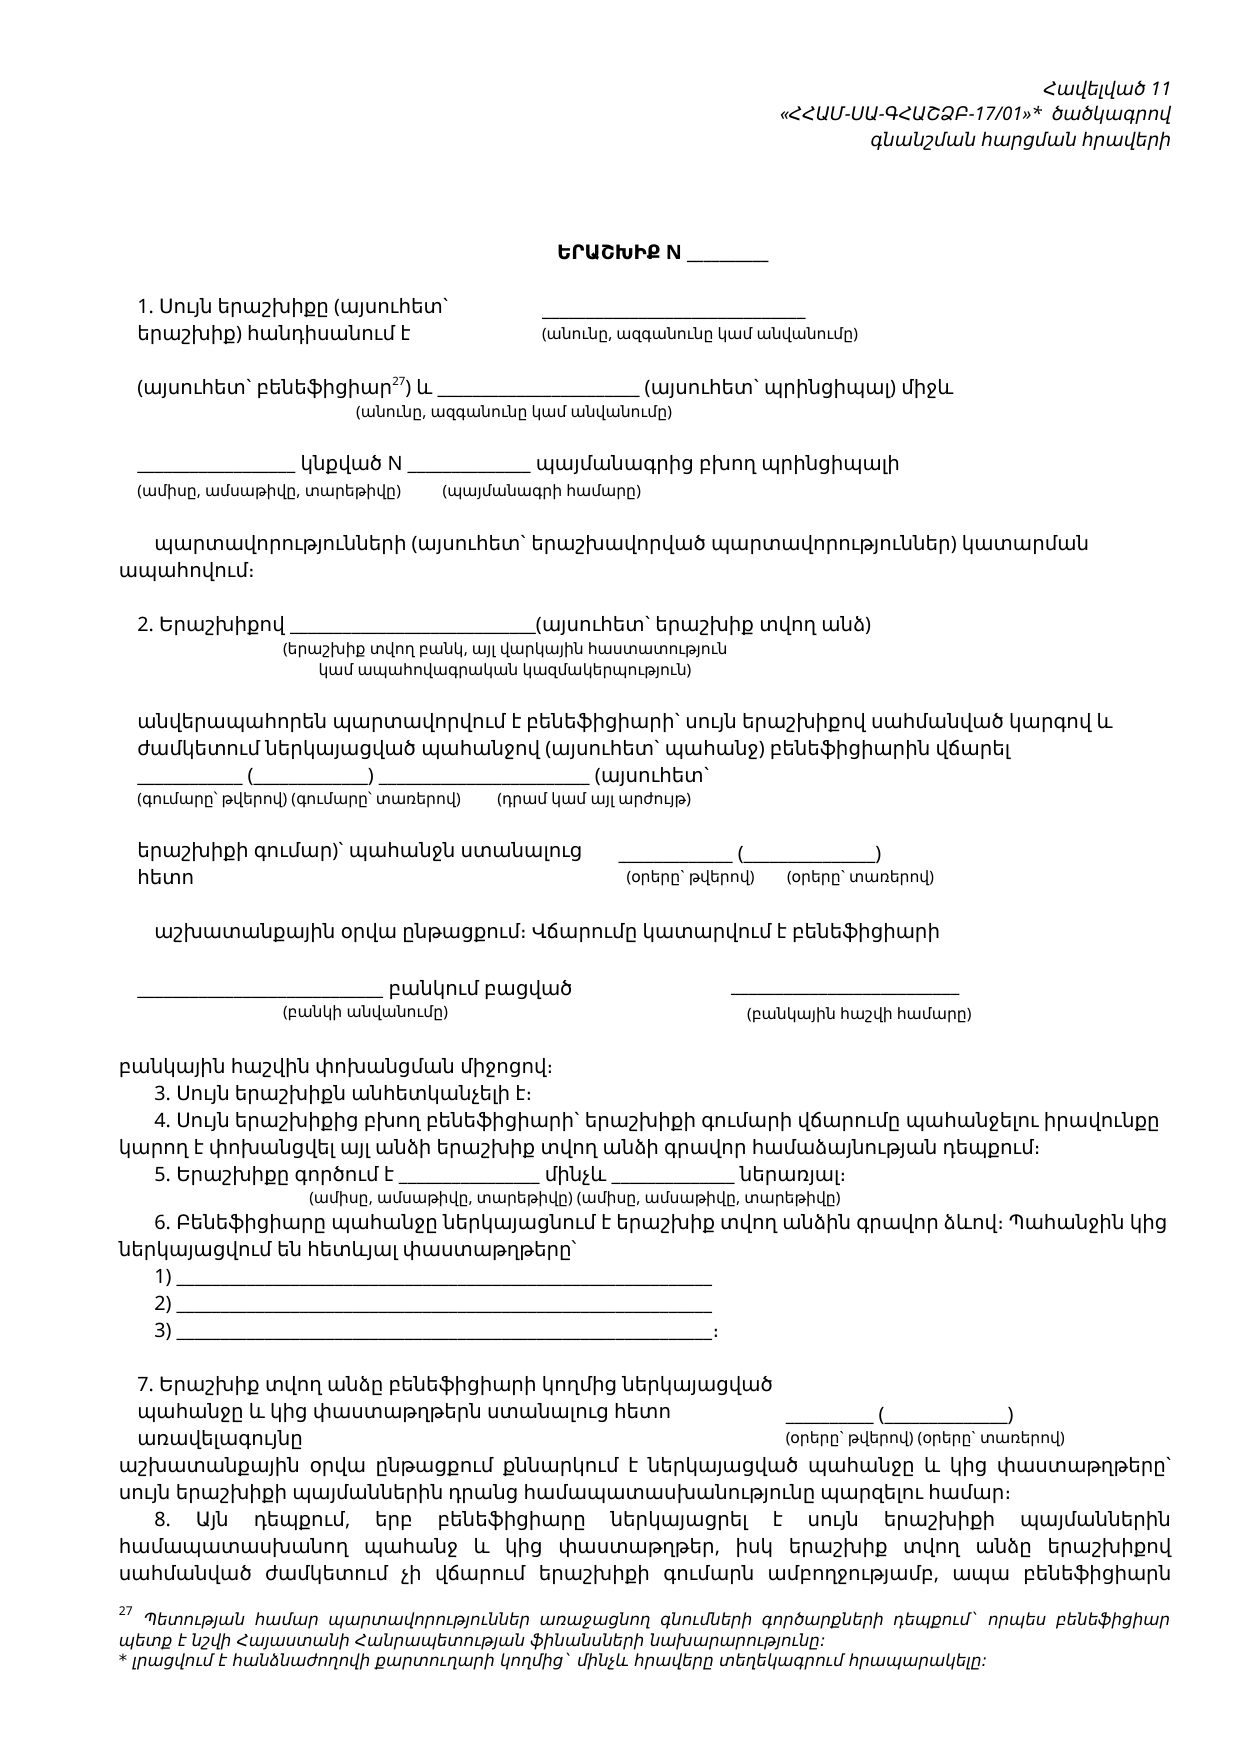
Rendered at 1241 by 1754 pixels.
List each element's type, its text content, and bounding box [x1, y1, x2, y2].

text ԵՐԱՇԽԻՔ N __________ [119, 239, 1171, 266]
table_header __________________________ (բանկային հաշվի համարը) [731, 971, 1153, 1025]
text աշխատանքային օրվա ընթացքում քննարկում է ներկայացված պահանջը և կից փաստաթղթերը` սույն երաշխիքի պայմաններին դրանց համապատասխանությունը պարզելու համար։ [119, 1451, 1171, 1505]
table_header _____________ (_______________) (օրերը` թվերով) (օրերը` տառերով) [618, 836, 1153, 890]
text աշխատանքային օրվա ընթացքում։ Վճարումը կատարվում է բենեֆիցիարի [119, 917, 1171, 944]
table_header անվերապահորեն պարտավորվում է բենեֆիցիարի` սույն երաշխիքով սահմանված կարգով և ժամկետում ներկայացված պահանջով (այսուհետ` պահանջ) բենեֆիցիարին վճարել ____________ (_____________) ________________________ (այսուհետ` (գումարը՝ թվերով) (գումարը՝ տառերով) (դրամ կամ այլ արժույթ) [137, 707, 1153, 809]
text «ՀՀԱՄ-ՍԱ-ԳՀԱՇՁԲ-17/01»* ծածկագրով [119, 101, 1171, 126]
text բանկային հաշվին փոխանցման միջոցով։ [119, 1052, 1171, 1079]
text 3) _____________________________________________________________։ [119, 1316, 1171, 1343]
text 5. Երաշխիքը գործում է ________________ մինչև ______________ ներառյալ։ [119, 1160, 1171, 1187]
table_header __________________ կնքված N ______________ պայմանագրից բխող պրինցիպալի (ամիսը, ամսաթիվը, տարեթիվը) (պայմանագրի համարը) [137, 449, 1153, 503]
text 3. Սույն երաշխիքն անհետկանչելի է։ [119, 1079, 1171, 1106]
text 4. Սույն երաշխիքից բխող բենեֆիցիարի` երաշխիքի գումարի վճարումը պահանջելու իրավունքը կարող է փոխանցվել այլ անձի երաշխիք տվող անձի գրավոր համաձայնության դեպքում։ [119, 1106, 1171, 1160]
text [119, 1505, 1171, 1586]
table_header __________ (______________) (օրերը` թվերով) (օրերը` տառերով) [786, 1370, 1153, 1451]
table_header 1. Սույն երաշխիքը (այսուհետ` երաշխիք) հանդիսանում է [137, 293, 542, 347]
table_header (այսուհետ` բենեֆիցիար) և _______________________ (այսուհետ` պրինցիպալ) միջև (անունը, ազգանունը կամ անվանումը) [137, 374, 1153, 422]
table_header ______________________________ (անունը, ազգանունը կամ անվանումը) [542, 293, 1153, 347]
text 2) _____________________________________________________________ [119, 1289, 1171, 1316]
text Հավելված 11 [119, 75, 1171, 101]
table_header երաշխիքի գումար)` պահանջն ստանալուց հետո [137, 836, 618, 890]
table_header 7. Երաշխիք տվող անձը բենեֆիցիարի կողմից ներկայացված պահանջը և կից փաստաթղթերն ստանալուց հետո առավելագույնը [137, 1370, 786, 1451]
text 6. Բենեֆիցիարը պահանջը ներկայացնում է երաշխիք տվող անձին գրավոր ձևով։ Պահանջին կից ներկայացվում են հետևյալ փաստաթղթերը՝ [119, 1208, 1171, 1262]
text (ամիսը, ամսաթիվը, տարեթիվը) (ամիսը, ամսաթիվը, տարեթիվը) [225, 1187, 1171, 1208]
text գնանշման հարցման հրավերի [119, 126, 1171, 152]
text պարտավորությունների (այսուհետ` երաշխավորված պարտավորություններ) կատարման ապահովում։ [119, 530, 1171, 584]
text 1) _____________________________________________________________ [119, 1262, 1171, 1289]
table_header 2. Երաշխիքով ____________________________(այսուհետ` երաշխիք տվող անձ) (երաշխիք տվող բանկ, այլ վարկային հաստատություն կամ ապահովագրական կազմակերպություն) [137, 611, 1153, 680]
table_header ____________________________ բանկում բացված (բանկի անվանումը) [137, 971, 731, 1025]
